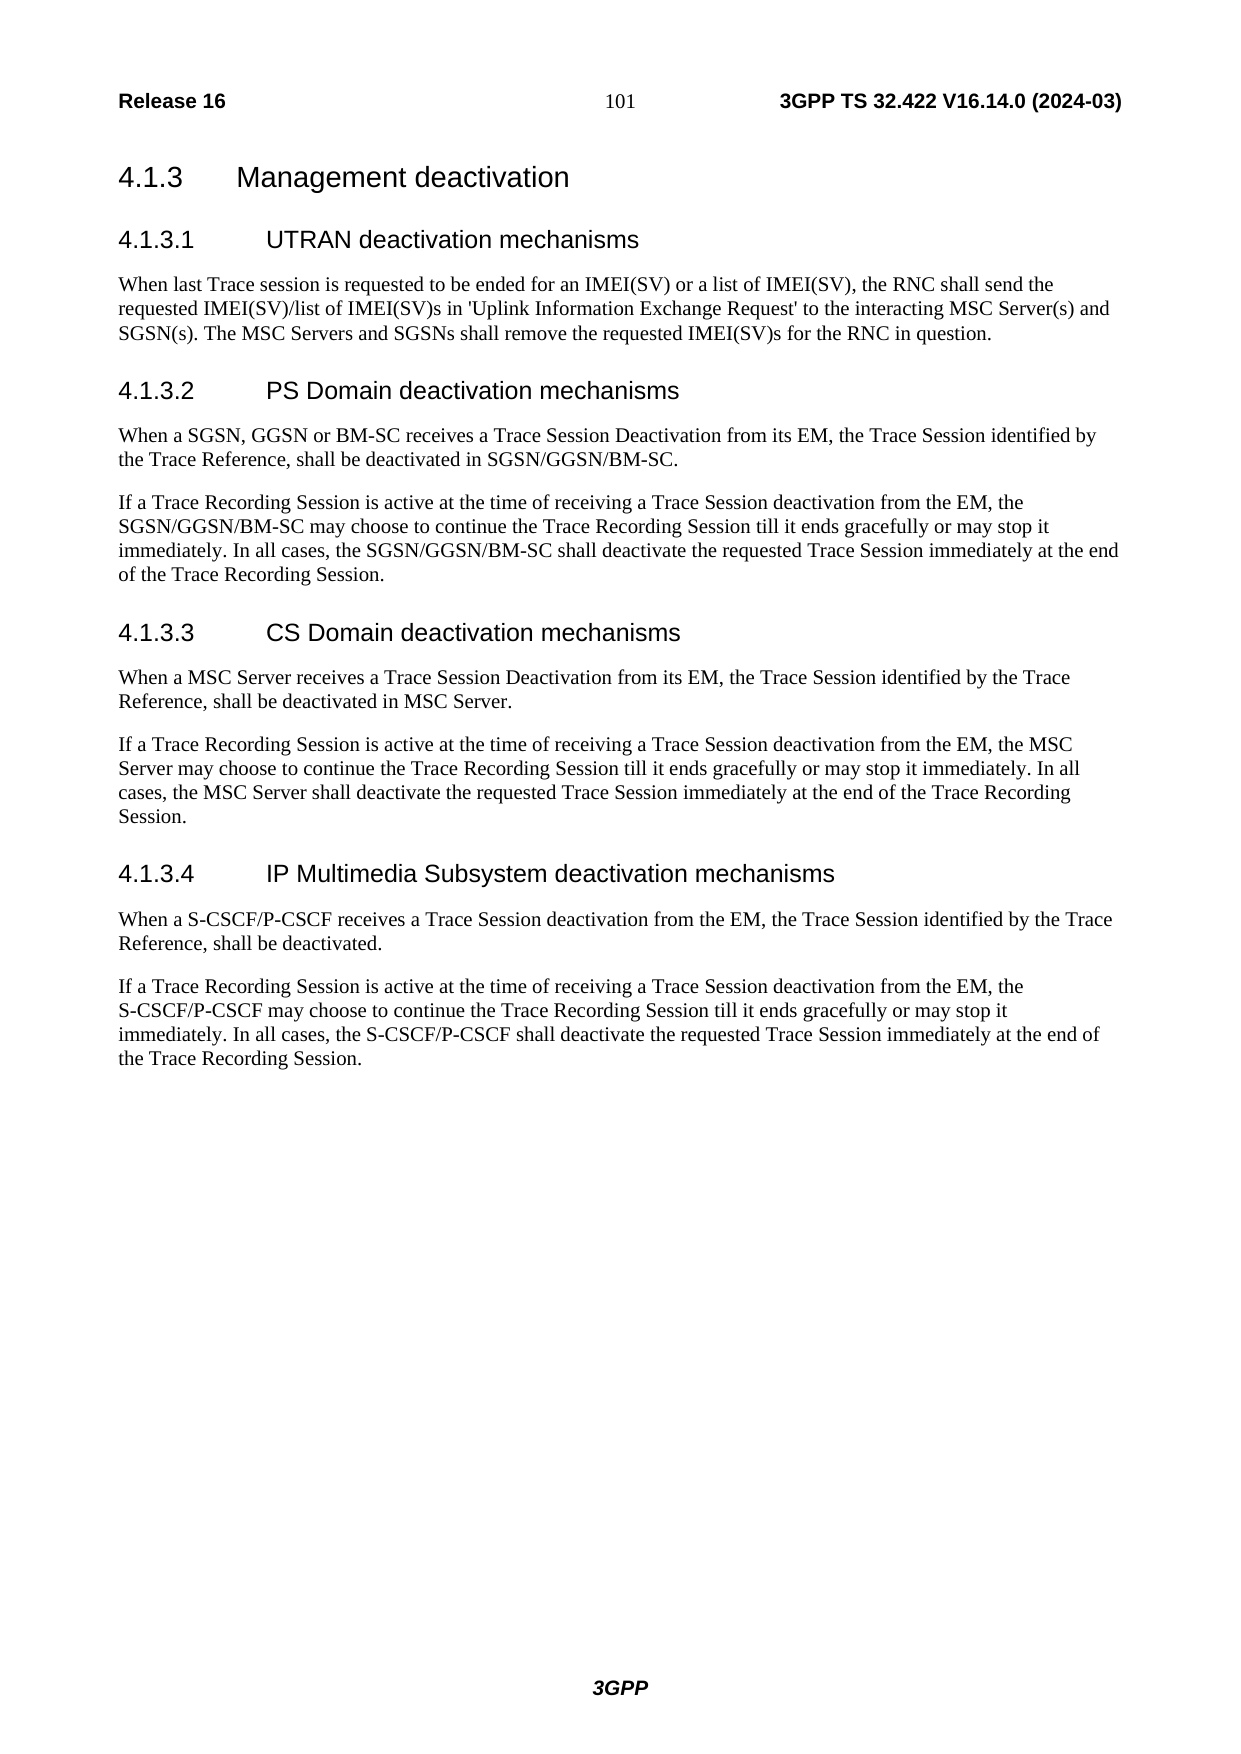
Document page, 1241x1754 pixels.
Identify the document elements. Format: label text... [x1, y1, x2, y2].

text When last Trace session is requested to be ended for an IMEI(SV) or a list of IMEI(SV), the RNC shall send the requested IMEI(SV)/list of IMEI(SV)s in 'Uplink Information Exchange Request' to the interacting MSC Server(s) and SGSN(s). The MSC Servers and SGSNs shall remove the requested IMEI(SV)s for the RNC in question. [118, 272, 1122, 344]
text If a Trace Recording Session is active at the time of receiving a Trace Session deactivation from the EM, the S-CSCF/P-CSCF may choose to continue the Trace Recording Session till it ends gracefully or may stop it immediately. In all cases, the S-CSCF/P-CSCF shall deactivate the requested Trace Session immediately at the end of the Trace Recording Session. [118, 974, 1122, 1070]
text When a S-CSCF/P-CSCF receives a Trace Session deactivation from the EM, the Trace Session identified by the Trace Reference, shall be deactivated. [118, 907, 1122, 955]
text If a Trace Recording Session is active at the time of receiving a Trace Session deactivation from the EM, the MSC Server may choose to continue the Trace Recording Session till it ends gracefully or may stop it immediately. In all cases, the MSC Server shall deactivate the requested Trace Session immediately at the end of the Trace Recording Session. [118, 732, 1122, 828]
subtitle 4.1.3.2 PS Domain deactivation mechanisms [118, 376, 1122, 404]
text When a SGSN, GGSN or BM-SC receives a Trace Session Deactivation from its EM, the Trace Session identified by the Trace Reference, shall be deactivated in SGSN/GGSN/BM-SC. [118, 423, 1122, 471]
subtitle 4.1.3.4 IP Multimedia Subsystem deactivation mechanisms [118, 859, 1122, 888]
subtitle 4.1.3 Management deactivation [118, 160, 1122, 193]
text When a MSC Server receives a Trace Session Deactivation from its EM, the Trace Session identified by the Trace Reference, shall be deactivated in MSC Server. [118, 665, 1122, 713]
subtitle 4.1.3.1 UTRAN deactivation mechanisms [118, 225, 1122, 253]
text If a Trace Recording Session is active at the time of receiving a Trace Session deactivation from the EM, the SGSN/GGSN/BM-SC may choose to continue the Trace Recording Session till it ends gracefully or may stop it immediately. In all cases, the SGSN/GGSN/BM-SC shall deactivate the requested Trace Session immediately at the end of the Trace Recording Session. [118, 490, 1122, 586]
subtitle 4.1.3.3 CS Domain deactivation mechanisms [118, 618, 1122, 646]
